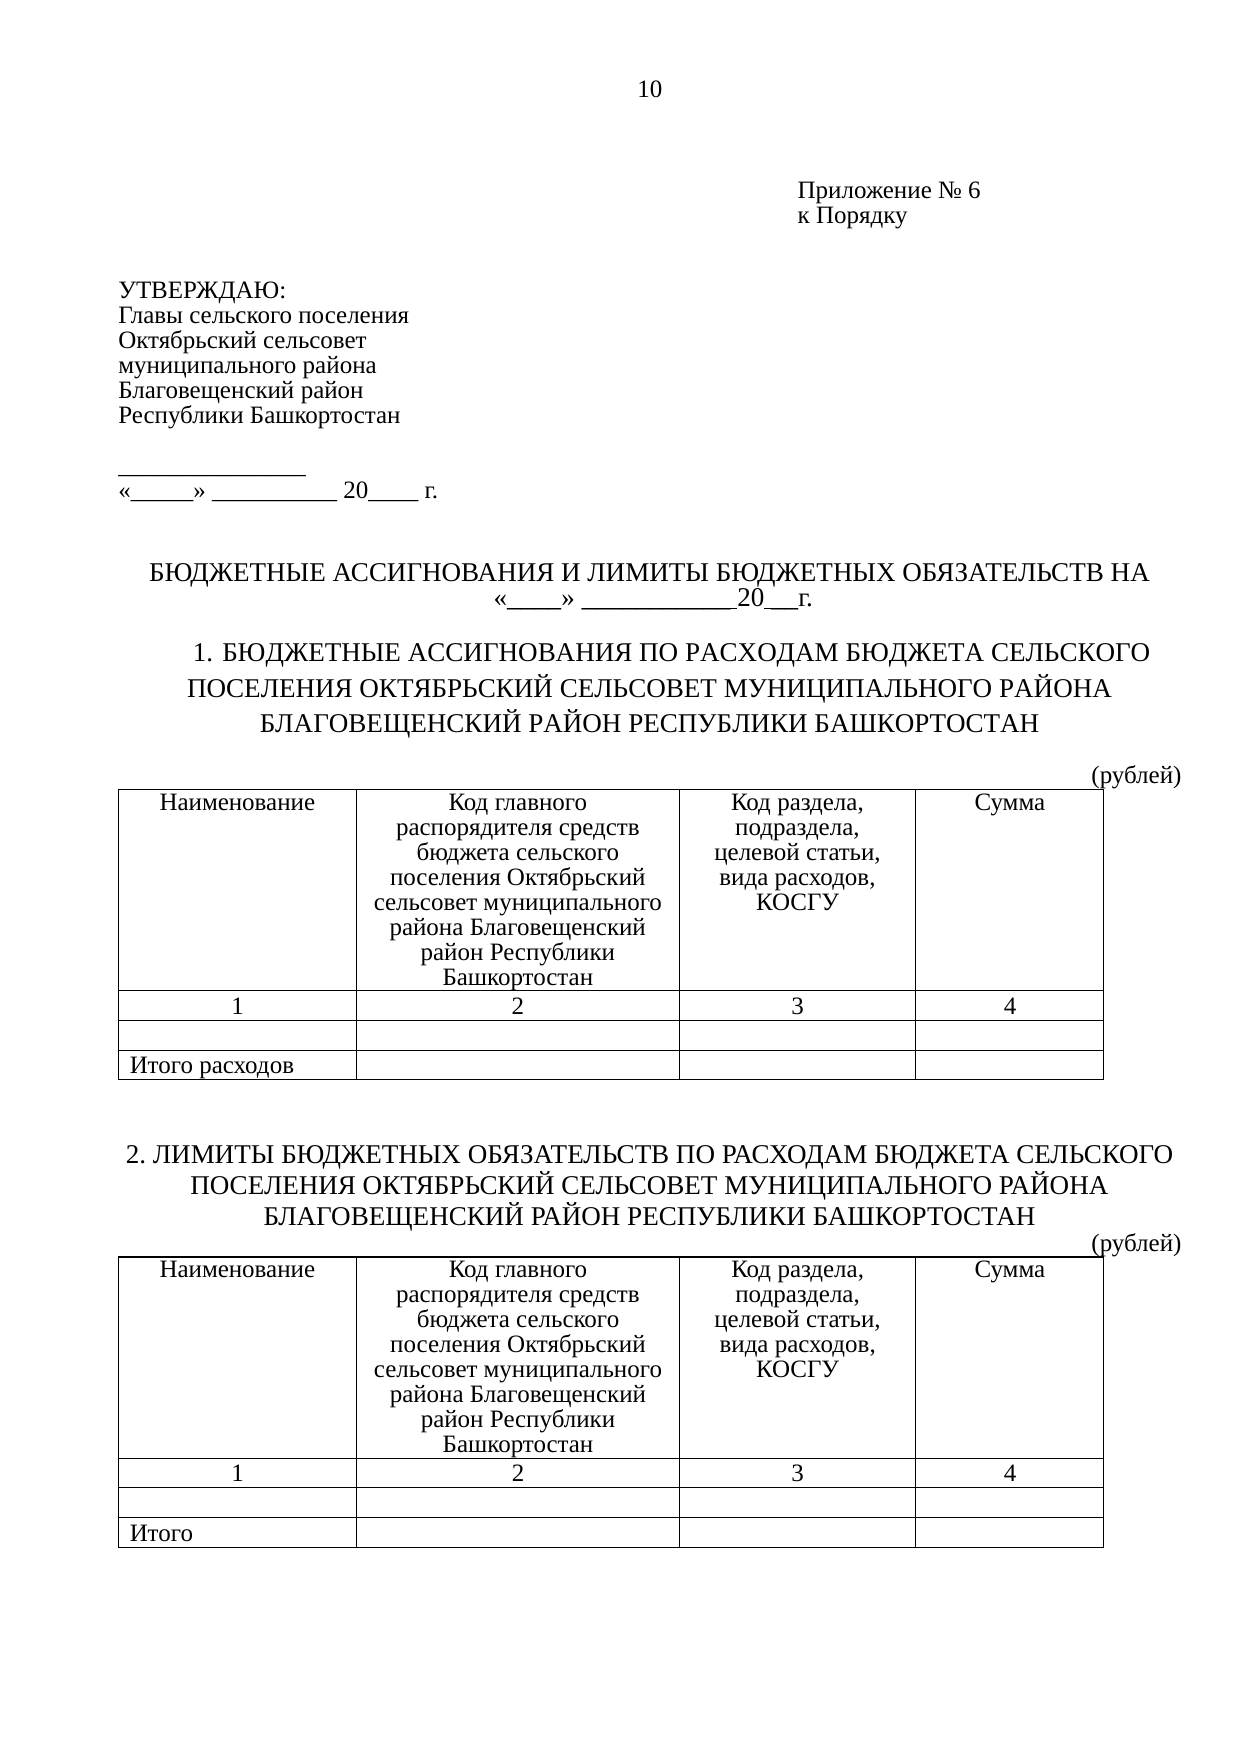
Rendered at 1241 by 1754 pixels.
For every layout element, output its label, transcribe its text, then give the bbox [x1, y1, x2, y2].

table_cell [916, 1518, 1103, 1547]
table_cell 4 [916, 1459, 1103, 1487]
table_header Код главного распорядителя средств бюджета сельского поселения Октябрьский сельсовет муниципального района Благовещенский район Республики Башкортостан [357, 790, 679, 990]
table_cell [357, 1021, 679, 1049]
table_cell 1 [119, 991, 356, 1020]
text к Порядку [797, 203, 1181, 228]
table_cell [916, 1021, 1103, 1049]
text УТВЕРЖДАЮ: [118, 278, 1181, 303]
text _______________ [118, 453, 1181, 478]
table_cell [357, 1051, 679, 1079]
text Республики Башкортостан [118, 403, 1181, 428]
table_cell [680, 1518, 915, 1547]
text Главы сельского поселения [118, 303, 1181, 328]
table_header Сумма [916, 1258, 1103, 1457]
table_cell [916, 1488, 1103, 1517]
text Приложение № 6 [797, 178, 1181, 203]
table_cell 2 [357, 1459, 679, 1487]
table_header Код раздела, подраздела, целевой статьи, вида расходов, КОСГУ [680, 790, 915, 990]
table_cell [680, 1488, 915, 1517]
table_cell 2 [357, 991, 679, 1020]
table_cell Итого [119, 1518, 356, 1547]
text 2. ЛИМИТЫ БЮДЖЕТНЫХ ОБЯЗАТЕЛЬСТВ ПО РАСХОДАМ БЮДЖЕТА СЕЛЬСКОГО ПОСЕЛЕНИЯ ОКТЯБРЬСКИЙ СЕЛЬСОВЕТ МУНИЦИПАЛЬНОГО РАЙОНА БЛАГОВЕЩЕНСКИЙ РАЙОН РЕСПУБЛИКИ БАШКОРТОСТАН [118, 1138, 1181, 1231]
table_cell 3 [680, 991, 915, 1020]
table_cell [357, 1488, 679, 1517]
text БЮДЖЕТНЫЕ АССИГНОВАНИЯ И ЛИМИТЫ БЮДЖЕТНЫХ ОБЯЗАТЕЛЬСТВ НА [118, 561, 1181, 586]
text «_____» __________ 20____ г. [118, 478, 1181, 503]
table_cell [357, 1518, 679, 1547]
list БЮДЖЕТНЫЕ АССИГНОВАНИЯ ПО РАСХОДАМ БЮДЖЕТА СЕЛЬСКОГО ПОСЕЛЕНИЯ ОКТЯБРЬСКИЙ СЕЛЬСОВЕТ МУНИЦИПАЛЬНОГО РАЙОНА БЛАГОВЕЩЕНСКИЙ РАЙОН РЕСПУБЛИКИ БАШКОРТОСТАН [118, 636, 1181, 738]
table_cell 1 [119, 1459, 356, 1487]
table_cell [680, 1051, 915, 1079]
text Октябрьский сельсовет [118, 328, 1181, 353]
text Благовещенский район [118, 378, 1181, 403]
text (рублей) [118, 764, 1181, 789]
text (рублей) [118, 1231, 1181, 1256]
table_header Код раздела, подраздела, целевой статьи, вида расходов, КОСГУ [680, 1258, 915, 1457]
table_cell [119, 1021, 356, 1049]
table_header Код главного распорядителя средств бюджета сельского поселения Октябрьский сельсовет муниципального района Благовещенский район Республики Башкортостан [357, 1258, 679, 1457]
table_cell 4 [916, 991, 1103, 1020]
table_cell [916, 1051, 1103, 1079]
table_cell Итого расходов [119, 1051, 356, 1079]
table_cell [680, 1021, 915, 1049]
table_header Сумма [916, 790, 1103, 990]
text муниципального района [118, 353, 1181, 378]
table_header Наименование [119, 790, 356, 990]
table_cell 3 [680, 1459, 915, 1487]
table_header Наименование [119, 1258, 356, 1457]
text «____» ___________ 20 __г. [118, 586, 1181, 611]
table_cell [119, 1488, 356, 1517]
